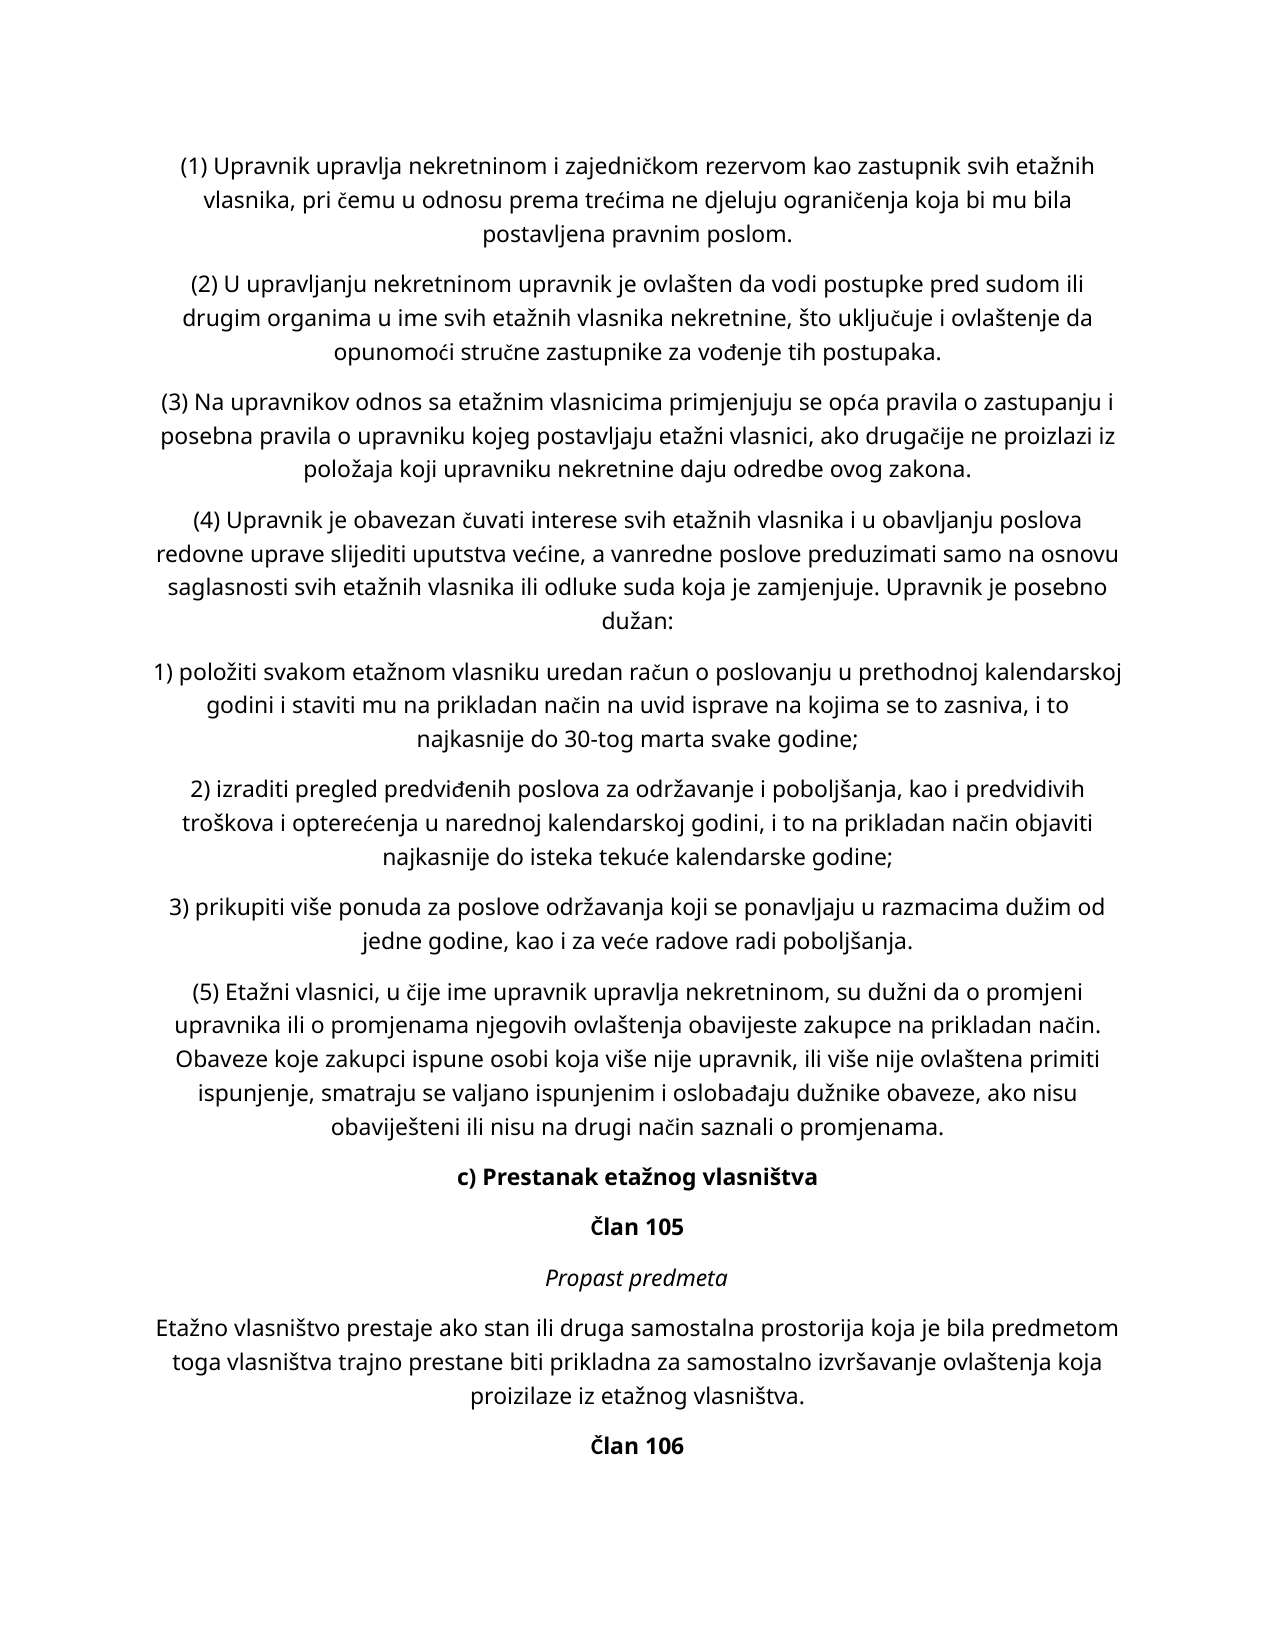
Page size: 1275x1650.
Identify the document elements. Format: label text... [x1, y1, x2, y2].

text 3) prikupiti više ponuda za poslove održavanja koji se ponavljaju u razmacima dužim od jedne godine, kao i za veće radove radi poboljšanja. [150, 891, 1125, 956]
text 2) izraditi pregled predviđenih poslova za održavanje i poboljšanja, kao i predvidivih troškova i opterećenja u narednoj kalendarskoj godini, i to na prikladan način objaviti najkasnije do isteka tekuće kalendarske godine; [150, 773, 1125, 872]
text (1) Upravnik upravlja nekretninom i zajedničkom rezervom kao zastupnik svih etažnih vlasnika, pri čemu u odnosu prema trećima ne djeluju ograničenja koja bi mu bila postavljena pravnim poslom. [150, 150, 1125, 249]
text (4) Upravnik je obavezan čuvati interese svih etažnih vlasnika i u obavljanju poslova redovne uprave slijediti uputstva većine, a vanredne poslove preduzimati samo na osnovu saglasnosti svih etažnih vlasnika ili odluke suda koja je zamjenjuje. Upravnik je posebno dužan: [150, 504, 1125, 636]
text Član 105 [150, 1211, 1125, 1242]
text 1) položiti svakom etažnom vlasniku uredan račun o poslovanju u prethodnoj kalendarskoj godini i staviti mu na prikladan način na uvid isprave na kojima se to zasniva, i to najkasnije do 30-tog marta svake godine; [150, 655, 1125, 754]
text (5) Etažni vlasnici, u čije ime upravnik upravlja nekretninom, su dužni da o promjeni upravnika ili o promjenama njegovih ovlaštenja obavijeste zakupce na prikladan način. Obaveze koje zakupci ispune osobi koja više nije upravnik, ili više nije ovlaštena primiti ispunjenje, smatraju se valjano ispunjenim i oslobađaju dužnike obaveze, ako nisu obaviješteni ili nisu na drugi način saznali o promjenama. [150, 975, 1125, 1142]
text (2) U upravljanju nekretninom upravnik je ovlašten da vodi postupke pred sudom ili drugim organima u ime svih etažnih vlasnika nekretnine, što uključuje i ovlaštenje da opunomoći stručne zastupnike za vođenje tih postupaka. [150, 268, 1125, 367]
text Propast predmeta [150, 1262, 1125, 1293]
text Etažno vlasništvo prestaje ako stan ili druga samostalna prostorija koja je bila predmetom toga vlasništva trajno prestane biti prikladna za samostalno izvršavanje ovlaštenja koja proizilaze iz etažnog vlasništva. [150, 1312, 1125, 1411]
text Član 106 [150, 1430, 1125, 1461]
text (3) Na upravnikov odnos sa etažnim vlasnicima primjenjuju se opća pravila o zastupanju i posebna pravila o upravniku kojeg postavljaju etažni vlasnici, ako drugačije ne proizlazi iz položaja koji upravniku nekretnine daju odredbe ovog zakona. [150, 386, 1125, 484]
text c) Prestanak etažnog vlasništva [150, 1161, 1125, 1192]
